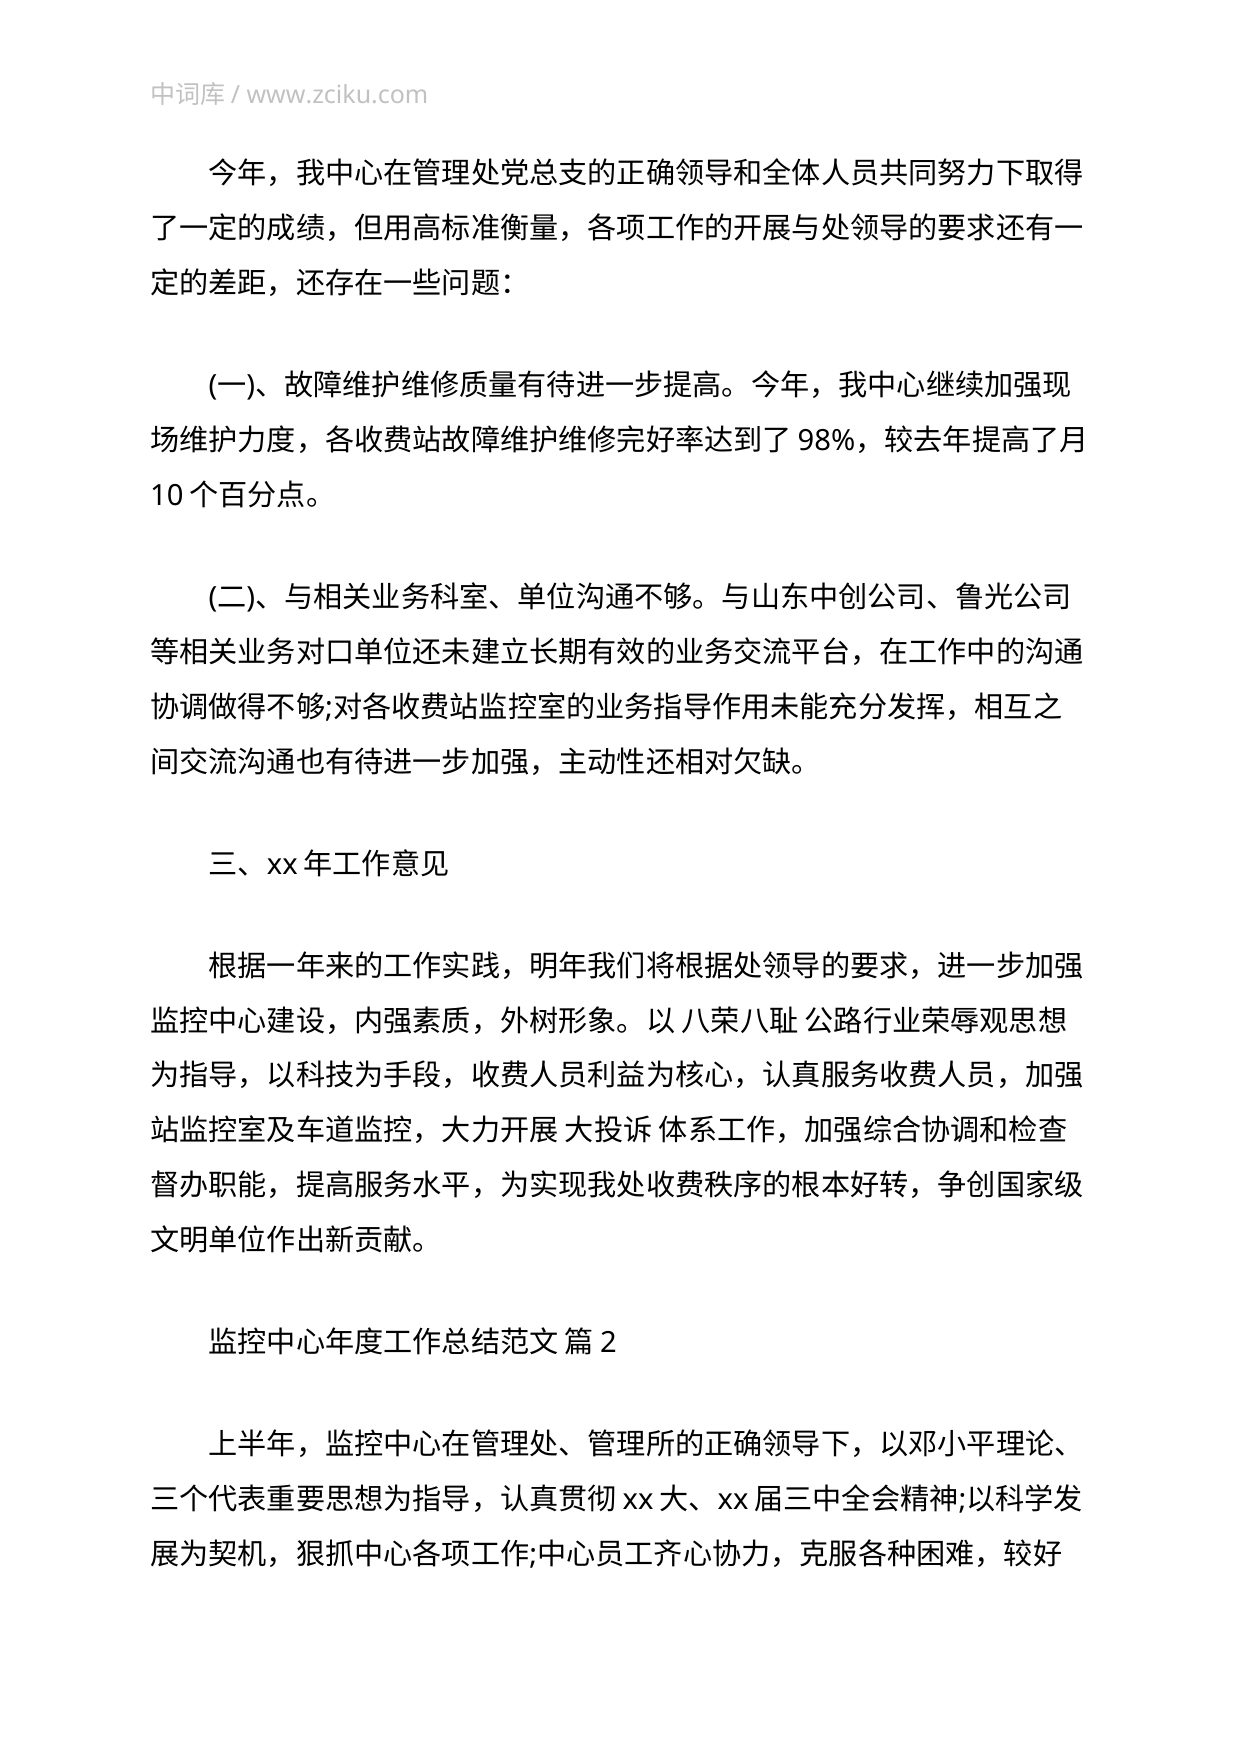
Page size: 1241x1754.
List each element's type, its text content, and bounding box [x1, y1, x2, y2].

text (二)、与相关业务科室、单位沟通不够。与山东中创公司、鲁光公司等相关业务对口单位还未建立长期有效的业务交流平台，在工作中的沟通协调做得不够;对各收费站监控室的业务指导作用未能充分发挥，相互之间交流沟通也有待进一步加强，主动性还相对欠缺。 [150, 573, 1090, 781]
text 三、xx年工作意见 [150, 840, 1090, 883]
text 根据一年来的工作实践，明年我们将根据处领导的要求，进一步加强监控中心建设，内强素质，外树形象。以 八荣八耻 公路行业荣辱观思想为指导，以科技为手段，收费人员利益为核心，认真服务收费人员，加强站监控室及车道监控，大力开展 大投诉 体系工作，加强综合协调和检查督办职能，提高服务水平，为实现我处收费秩序的根本好转，争创国家级文明单位作出新贡献。 [150, 942, 1090, 1259]
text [150, 1420, 1090, 1573]
text 监控中心年度工作总结范文 篇2 [150, 1318, 1090, 1361]
text (一)、故障维护维修质量有待进一步提高。今年，我中心继续加强现场维护力度，各收费站故障维护维修完好率达到了98%，较去年提高了月10个百分点。 [150, 362, 1090, 514]
text 今年，我中心在管理处党总支的正确领导和全体人员共同努力下取得了一定的成绩，但用高标准衡量，各项工作的开展与处领导的要求还有一定的差距，还存在一些问题： [150, 150, 1090, 302]
